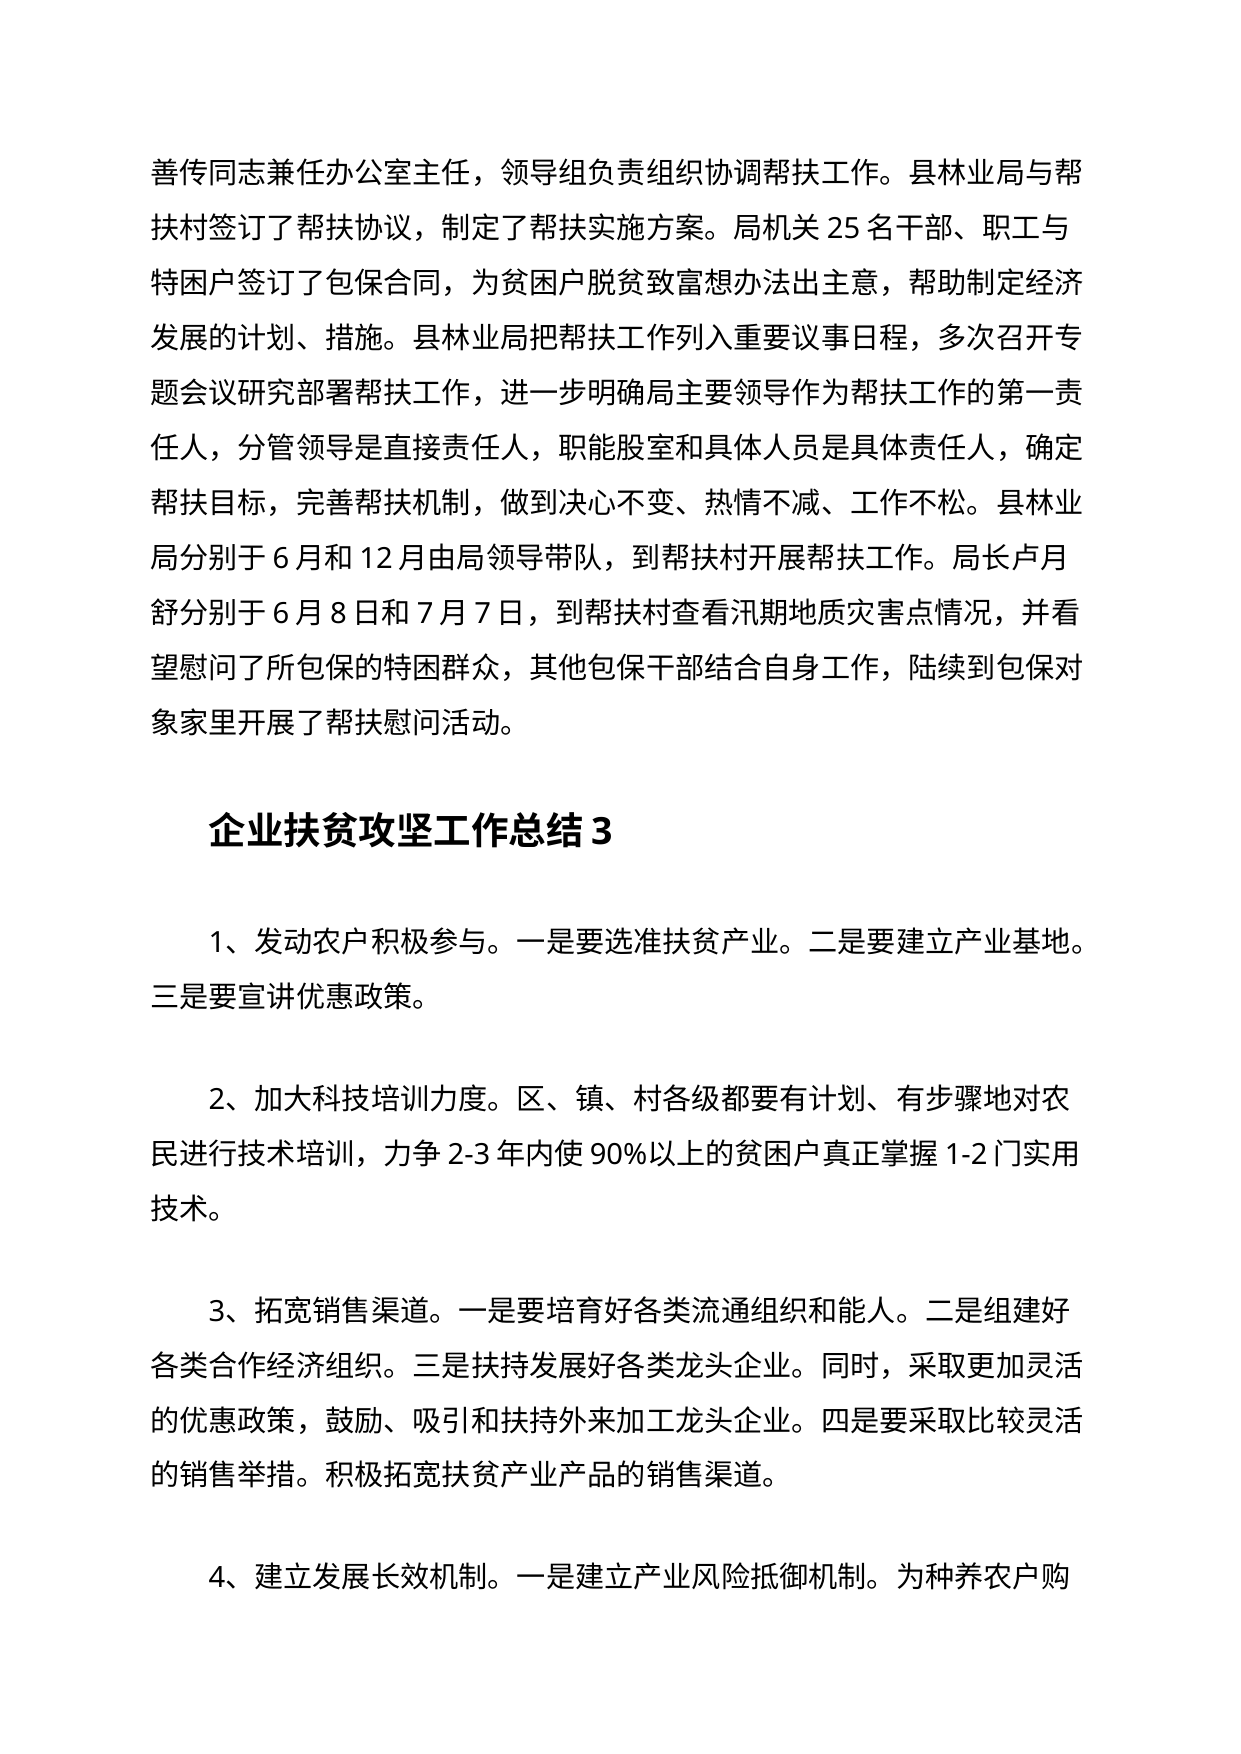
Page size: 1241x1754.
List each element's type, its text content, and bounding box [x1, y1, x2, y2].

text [150, 1554, 1090, 1596]
text 1、发动农户积极参与。一是要选准扶贫产业。二是要建立产业基地。三是要宣讲优惠政策。 [150, 919, 1090, 1016]
text 企业扶贫攻坚工作总结3 [150, 801, 1090, 856]
text 3、拓宽销售渠道。一是要培育好各类流通组织和能人。二是组建好各类合作经济组织。三是扶持发展好各类龙头企业。同时，采取更加灵活的优惠政策，鼓励、吸引和扶持外来加工龙头企业。四是要采取比较灵活的销售举措。积极拓宽扶贫产业产品的销售渠道。 [150, 1287, 1090, 1494]
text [150, 150, 1090, 742]
text 2、加大科技培训力度。区、镇、村各级都要有计划、有步骤地对农民进行技术培训，力争2-3年内使90%以上的贫困户真正掌握1-2门实用技术。 [150, 1075, 1090, 1228]
